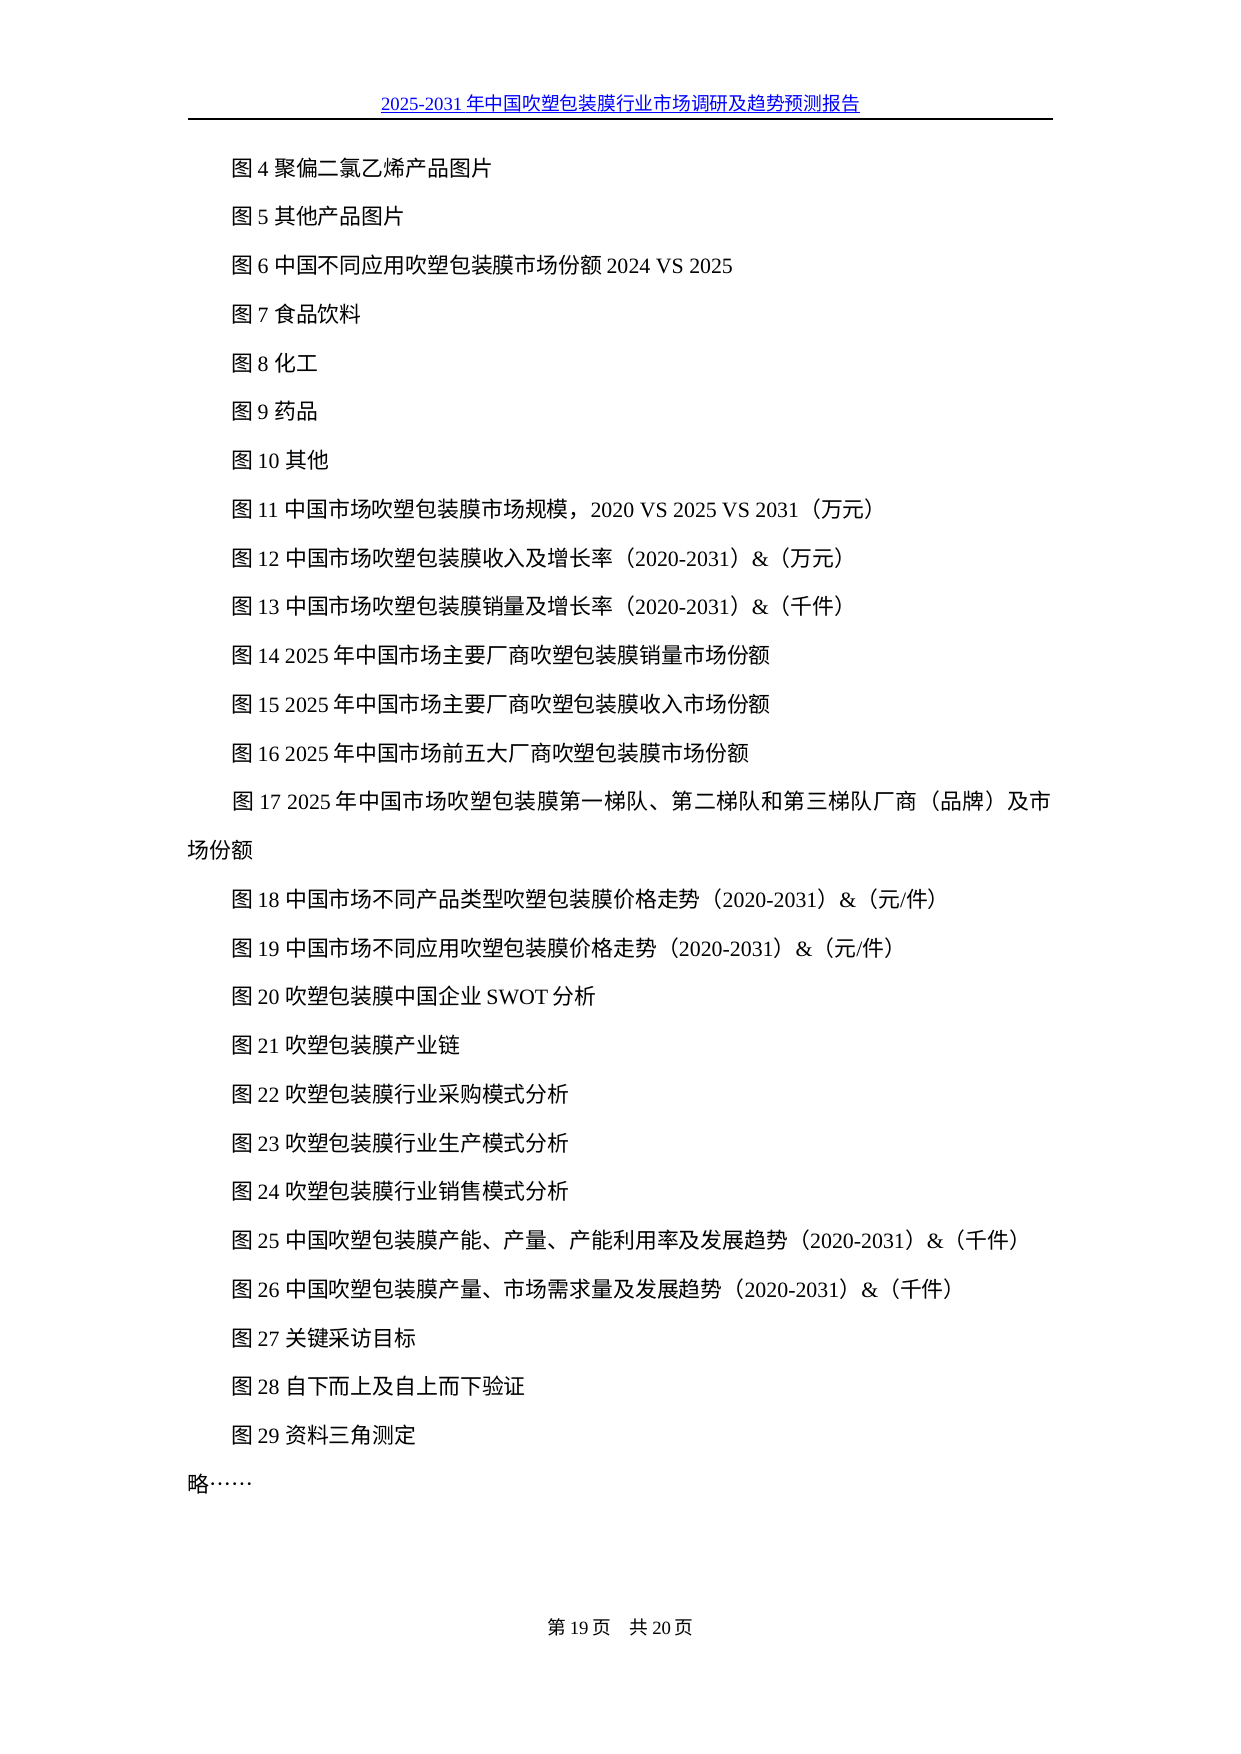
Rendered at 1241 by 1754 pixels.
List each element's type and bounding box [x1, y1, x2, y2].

text [187, 150, 1053, 1499]
